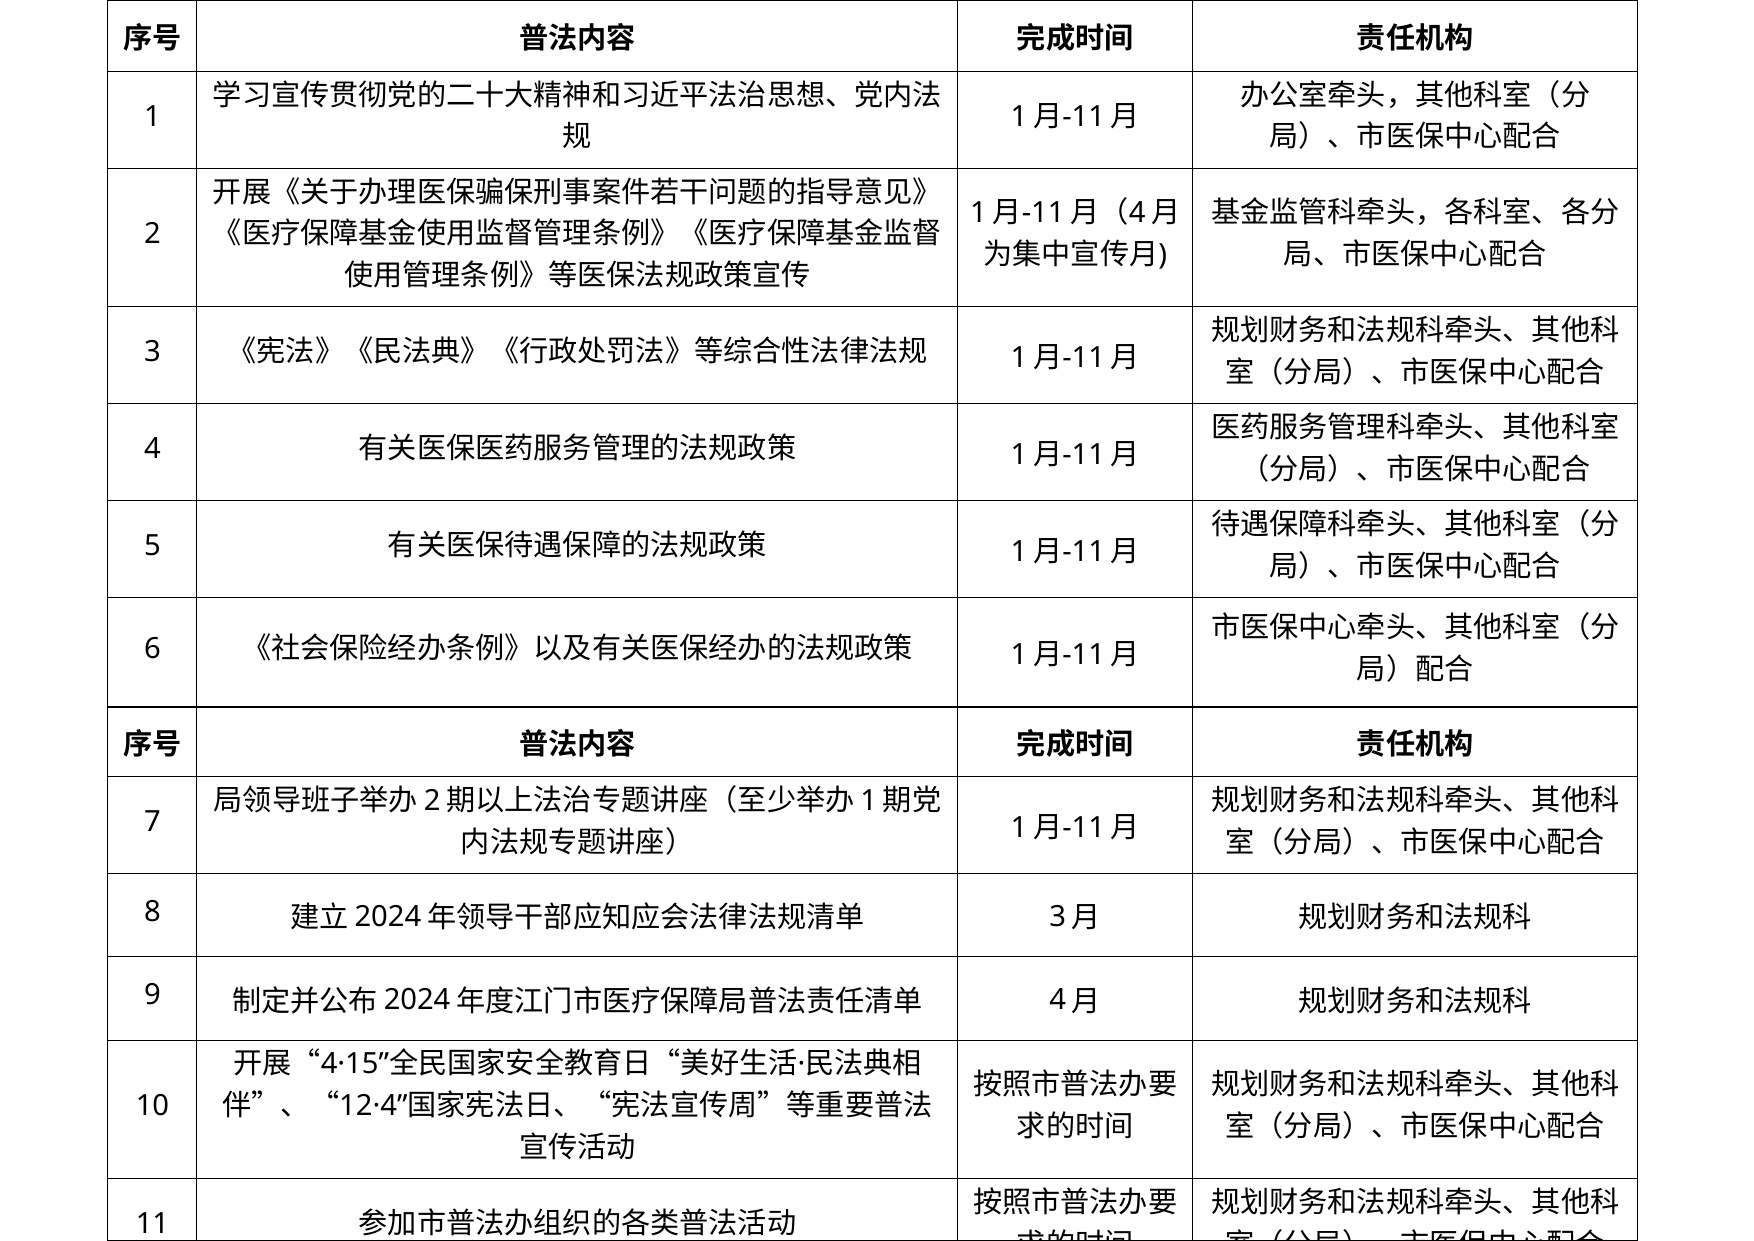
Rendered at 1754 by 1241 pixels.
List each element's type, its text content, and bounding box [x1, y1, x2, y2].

table_cell 《社会保险经办条例》以及有关医保经办的法规政策 [197, 598, 957, 706]
table_cell 1月-11月 [958, 777, 1192, 873]
table_cell 4月 [958, 957, 1192, 1039]
table_cell 规划财务和法规科牵头、其他科室（分局）、市医保中心配合 [1193, 1041, 1637, 1178]
table_cell 7 [108, 777, 196, 873]
table_cell 待遇保障科牵头、其他科室（分局）、市医保中心配合 [1193, 501, 1637, 597]
table_cell 1月-11月 [958, 72, 1192, 168]
table_cell 开展“4·15”全民国家安全教育日“美好生活·民法典相伴”、“12·4”国家宪法日、“宪法宣传周”等重要普法宣传活动 [197, 1041, 957, 1178]
table_cell 办公室牵头，其他科室（分局）、市医保中心配合 [1193, 72, 1637, 168]
table_cell 参加市普法办组织的各类普法活动 [197, 1179, 957, 1240]
table_cell 医药服务管理科牵头、其他科室（分局）、市医保中心配合 [1193, 404, 1637, 500]
table_cell 2 [108, 169, 196, 306]
table_cell 1月-11月 [958, 307, 1192, 403]
table_cell 有关医保待遇保障的法规政策 [197, 501, 957, 597]
table_cell 9 [108, 957, 196, 1039]
table_cell 建立2024年领导干部应知应会法律法规清单 [197, 874, 957, 956]
table_cell 1月-11月 [958, 404, 1192, 500]
table_cell 局领导班子举办2期以上法治专题讲座（至少举办1期党内法规专题讲座） [197, 777, 957, 873]
table_cell 普法内容 [197, 708, 957, 776]
table_cell 5 [108, 501, 196, 597]
table_cell 规划财务和法规科牵头、其他科室（分局）、市医保中心配合 [1193, 307, 1637, 403]
table_cell 3月 [958, 874, 1192, 956]
table_cell 4 [108, 404, 196, 500]
table_header 普法内容 [197, 1, 957, 71]
table_cell 有关医保医药服务管理的法规政策 [197, 404, 957, 500]
table_cell 序号 [108, 708, 196, 776]
table_header 责任机构 [1193, 1, 1637, 71]
table_cell 10 [108, 1041, 196, 1178]
table_cell 1月-11月 [958, 598, 1192, 706]
table_cell 6 [108, 598, 196, 706]
table_cell 11 [108, 1179, 196, 1240]
table_cell 3 [108, 307, 196, 403]
table_cell 1月-11月 [958, 501, 1192, 597]
table_cell 8 [108, 874, 196, 956]
table_cell 基金监管科牵头，各科室、各分局、市医保中心配合 [1193, 169, 1637, 306]
table_cell 责任机构 [1193, 708, 1637, 776]
table_cell 学习宣传贯彻党的二十大精神和习近平法治思想、党内法规 [197, 72, 957, 168]
table_cell 规划财务和法规科 [1193, 874, 1637, 956]
table_cell 按照市普法办要求的时间 [958, 1041, 1192, 1178]
table_cell 制定并公布2024年度江门市医疗保障局普法责任清单 [197, 957, 957, 1039]
table_cell 规划财务和法规科 [1193, 957, 1637, 1039]
table_cell 1 [108, 72, 196, 168]
table_cell 市医保中心牵头、其他科室（分局）配合 [1193, 598, 1637, 706]
table_cell 开展《关于办理医保骗保刑事案件若干问题的指导意见》《医疗保障基金使用监督管理条例》《医疗保障基金监督使用管理条例》等医保法规政策宣传 [197, 169, 957, 306]
table_cell 完成时间 [958, 708, 1192, 776]
table_cell 规划财务和法规科牵头、其他科室（分局）、市医保中心配合 [1193, 1179, 1637, 1240]
table_header 完成时间 [958, 1, 1192, 71]
table_cell 按照市普法办要求的时间 [958, 1179, 1192, 1240]
table_header 序号 [108, 1, 196, 71]
table_cell 规划财务和法规科牵头、其他科室（分局）、市医保中心配合 [1193, 777, 1637, 873]
table_cell 《宪法》《民法典》《行政处罚法》等综合性法律法规 [197, 307, 957, 403]
table_cell 1月-11月（4月为集中宣传月) [958, 169, 1192, 306]
